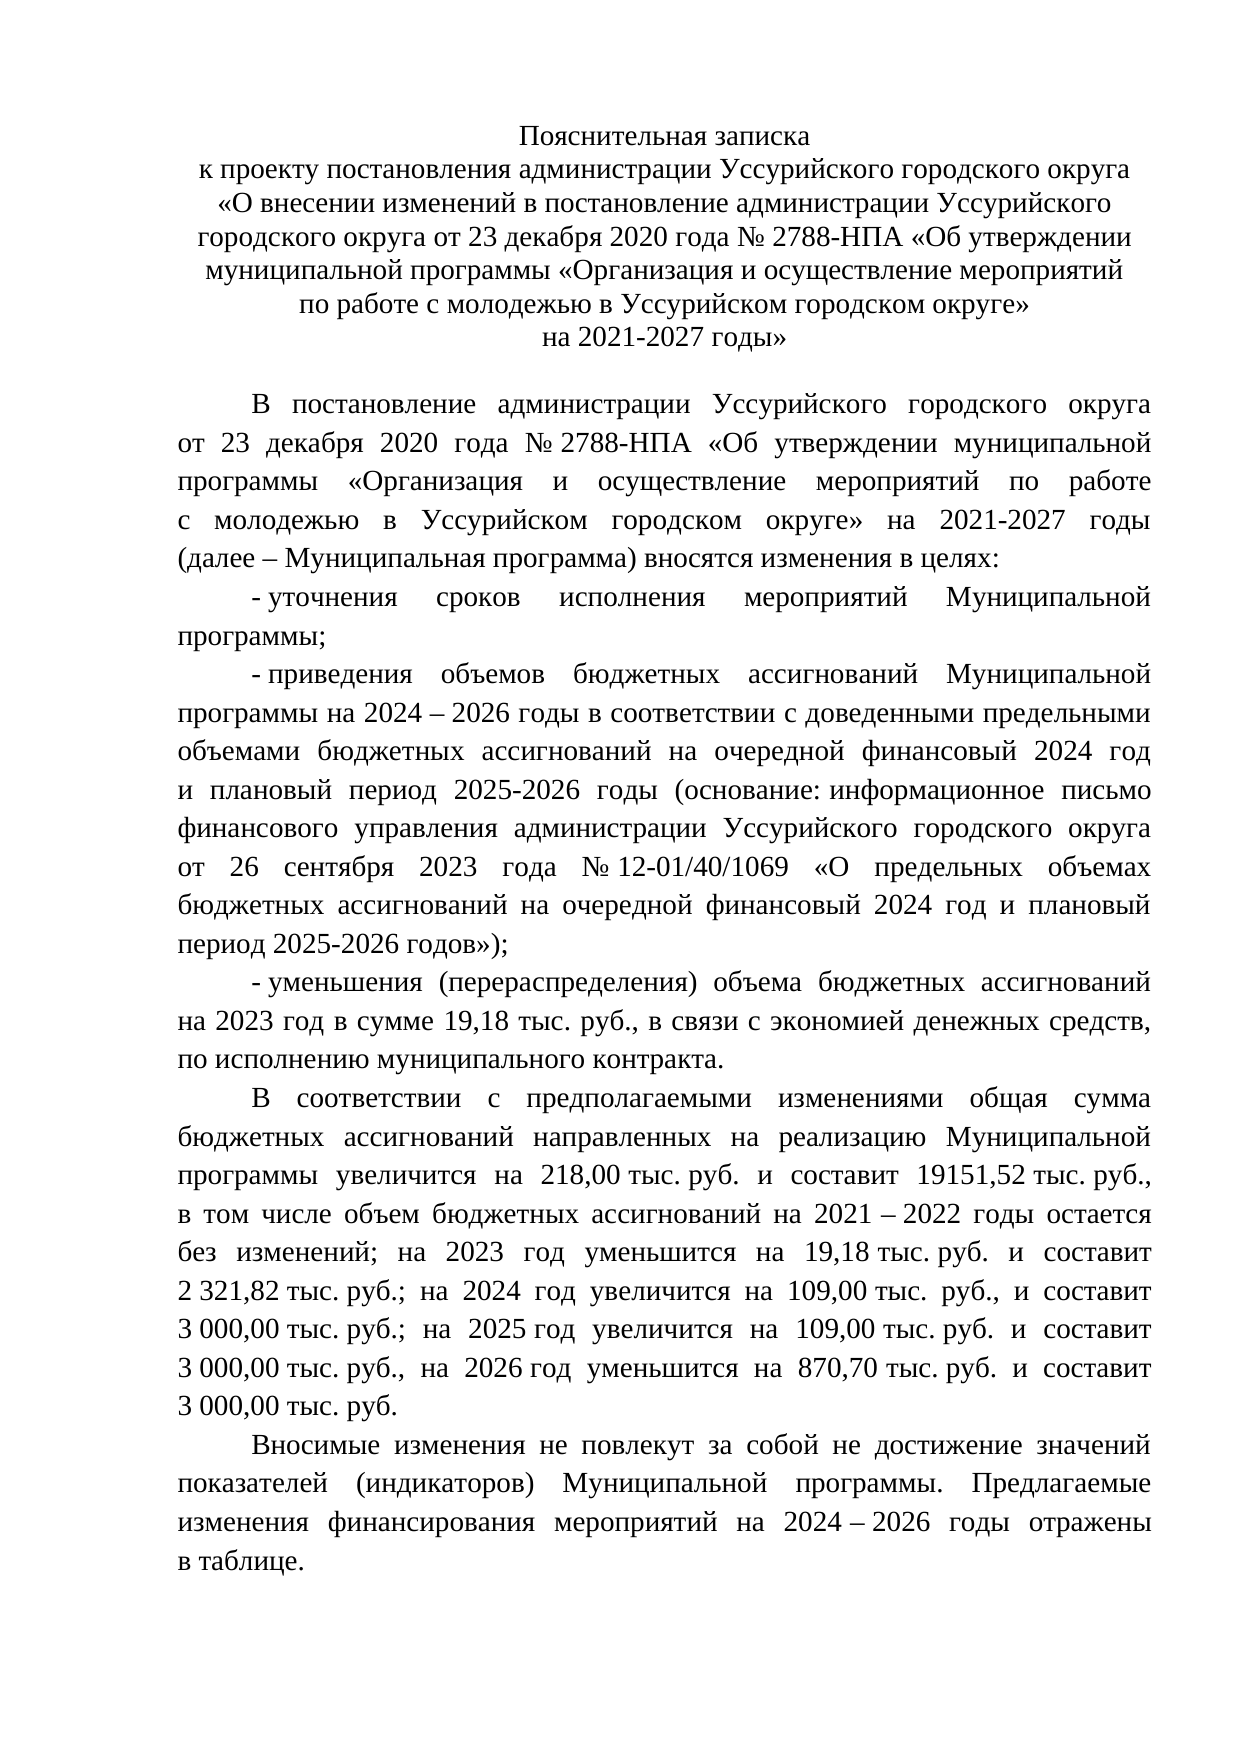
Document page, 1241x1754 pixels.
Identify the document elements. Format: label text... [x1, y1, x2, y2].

text - приведения объемов бюджетных ассигнований Муниципальной программы на 2024 – 2026 годы в соответствии с доведенными предельными объемами бюджетных ассигнований на очередной финансовый 2024 год и плановый период 2025-2026 годы (основание: информационное письмо финансового управления администрации Уссурийского городского округа от 26 сентября 2023 года № 12-01/40/1069 «О предельных объемах бюджетных ассигнований на очередной финансовый 2024 год и плановый период 2025-2026 годов»); [177, 656, 1152, 959]
text В постановление администрации Уссурийского городского округа от 23 декабря 2020 года № 2788-НПА «Об утверждении муниципальной программы «Организация и осуществление мероприятий по работе с молодежью в Уссурийском городском округе» на 2021-2027 годы (далее – Муниципальная программа) вносятся изменения в целях: [177, 386, 1152, 574]
text Пояснительная записка [177, 118, 1152, 152]
text В соответствии с предполагаемыми изменениями общая сумма бюджетных ассигнований направленных на реализацию Муниципальной программы увеличится на 218,00 тыс. руб. и составит 19151,52 тыс. руб., в том числе объем бюджетных ассигнований на 2021 – 2022 годы остается без изменений; на 2023 год уменьшится на 19,18 тыс. руб. и составит 2 321,82 тыс. руб.; на 2024 год увеличится на 109,00 тыс. руб., и составит 3 000,00 тыс. руб.; на 2025 год увеличится на 109,00 тыс. руб. и составит 3 000,00 тыс. руб., на 2026 год уменьшится на 870,70 тыс. руб. и составит 3 000,00 тыс. руб. [177, 1080, 1152, 1422]
text «О внесении изменений в постановление администрации Уссурийского городского округа от 23 декабря 2020 года № 2788-НПА «Об утверждении муниципальной программы «Организация и осуществление мероприятий по работе с молодежью в Уссурийском городском округе» на 2021-2027 годы» [177, 185, 1152, 353]
text - уменьшения (перераспределения) объема бюджетных ассигнований на 2023 год в сумме 19,18 тыс. руб., в связи с экономией денежных средств, по исполнению муниципального контракта. [177, 964, 1152, 1075]
text - уточнения сроков исполнения мероприятий Муниципальной программы; [177, 579, 1152, 651]
text Вносимые изменения не повлекут за собой не достижение значений показателей (индикаторов) Муниципальной программы. Предлагаемые изменения финансирования мероприятий на 2024 – 2026 годы отражены в таблице. [177, 1427, 1152, 1576]
text к проекту постановления администрации Уссурийского городского округа [177, 152, 1152, 185]
